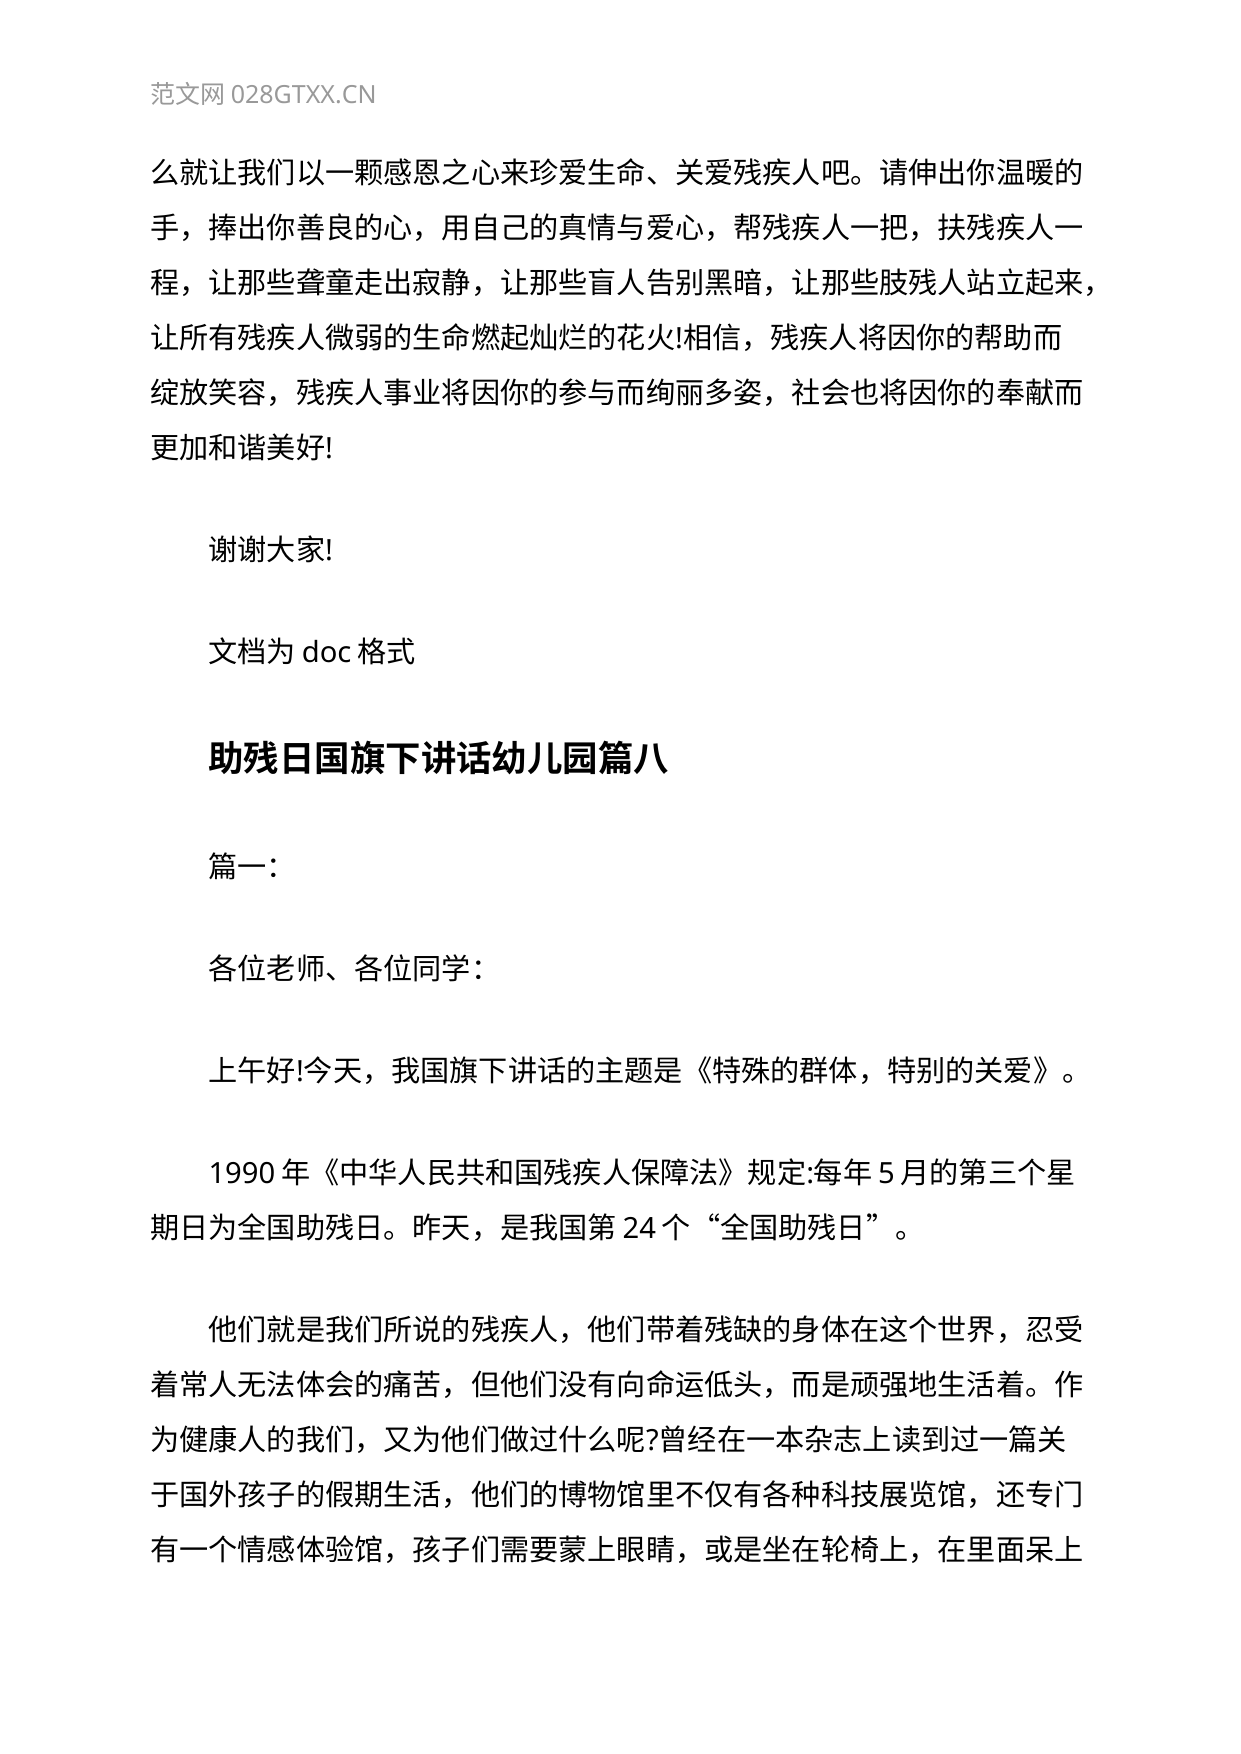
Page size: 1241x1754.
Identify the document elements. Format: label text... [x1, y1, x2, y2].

text 谢谢大家! [150, 527, 1090, 569]
text 上午好!今天，我国旗下讲话的主题是《特殊的群体，特别的关爱》。 [150, 1047, 1090, 1090]
text 1990年《中华人民共和国残疾人保障法》规定:每年5月的第三个星期日为全国助残日。昨天，是我国第24个“全国助残日”。 [150, 1149, 1090, 1247]
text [150, 150, 1090, 467]
text 助残日国旗下讲话幼儿园篇八 [150, 731, 1090, 782]
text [150, 1306, 1090, 1568]
text 文档为doc格式 [150, 628, 1090, 671]
text 篇一： [150, 844, 1090, 886]
text 各位老师、各位同学： [150, 946, 1090, 988]
